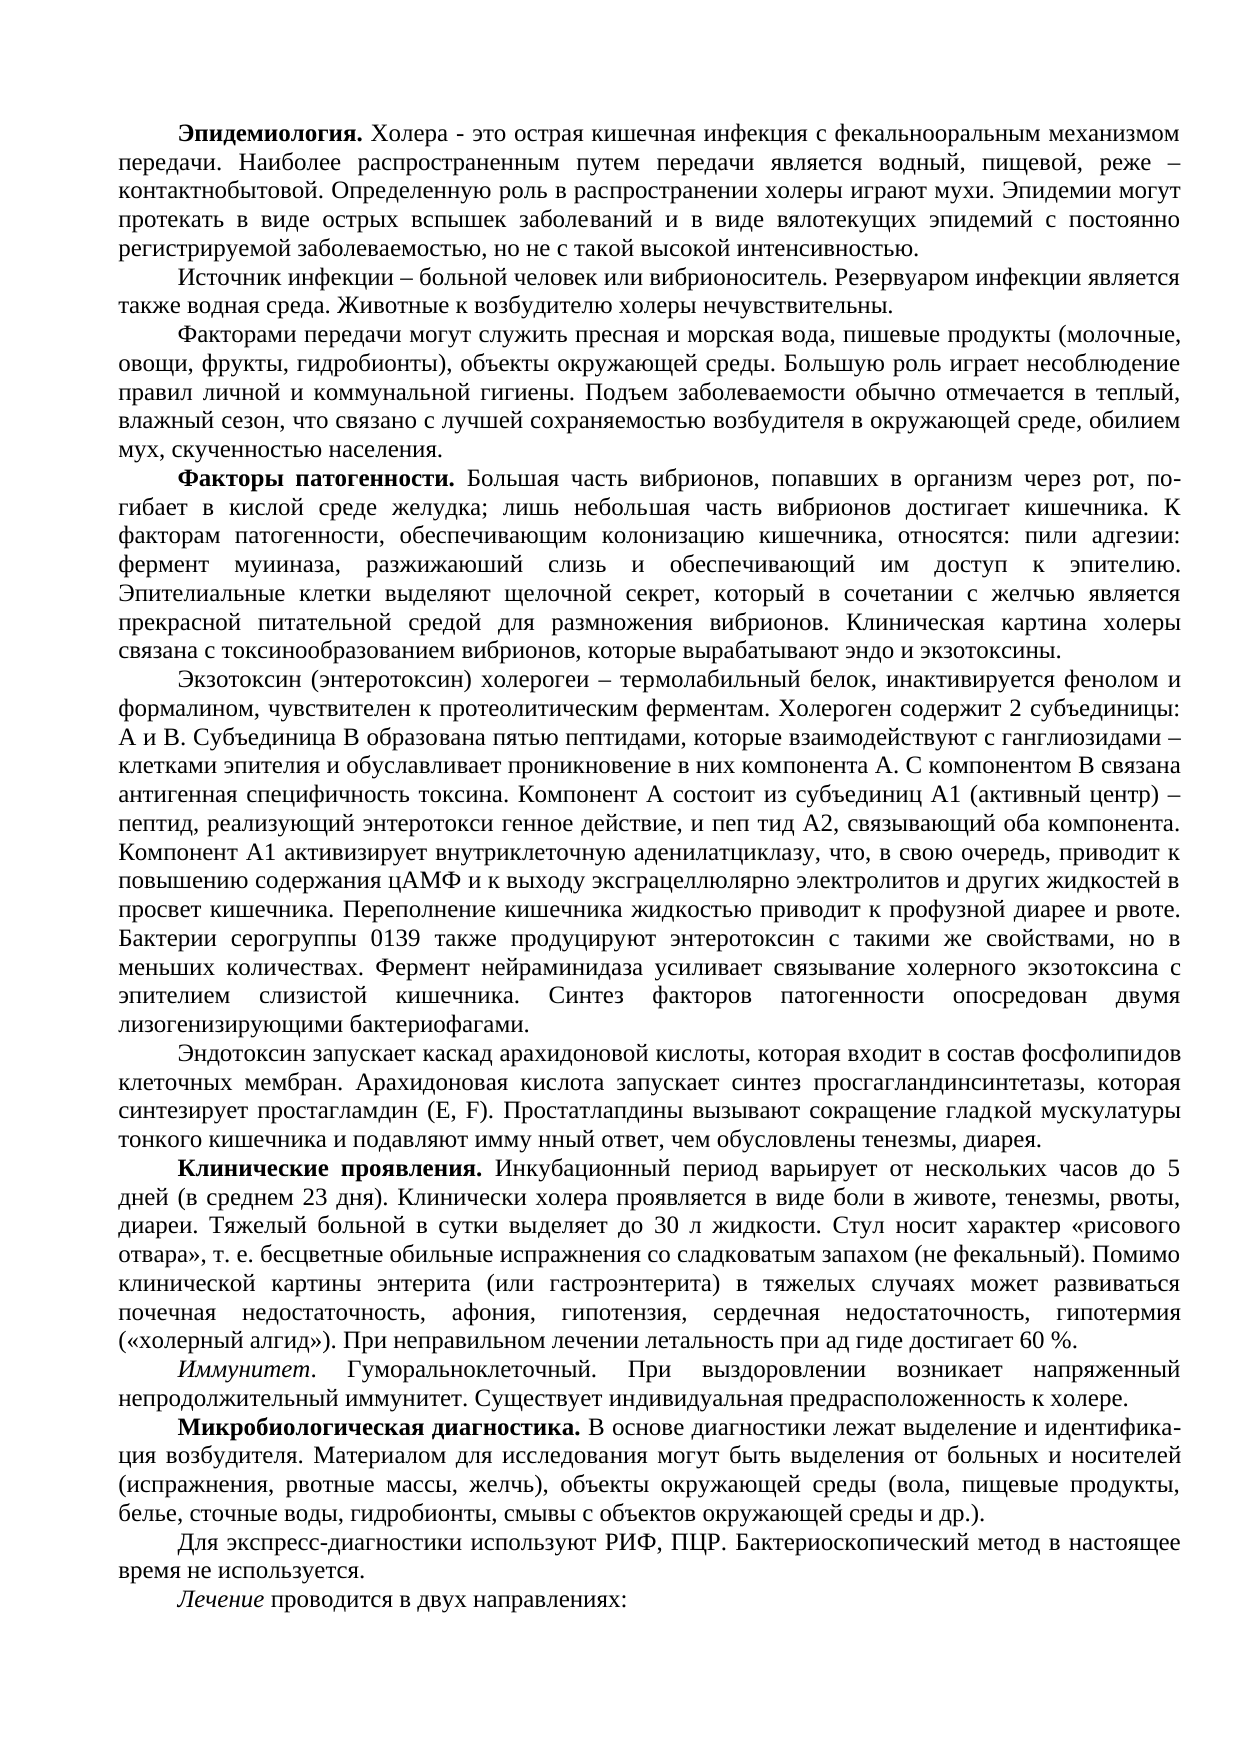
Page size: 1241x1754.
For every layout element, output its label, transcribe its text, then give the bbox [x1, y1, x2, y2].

text Источник инфекции – больной человек или вибрионоситель. Резервуаром инфекции является также водная среда. Животные к возбудителю холеры нечувствительны. [118, 262, 1181, 319]
text Факторами передачи могут служить пресная и морская вода, пишевые продукты (молочные, овощи, фрукты, гидробионты), объекты окружающей среды. Большую роль играет несоблюдение правил личной и коммунальной гигиены. Подъем заболеваемости обычно отмечается в теплый, влажный сезон, что связано с лучшей сохраняемостью возбудителя в окружающей среде, обилием мух, скученностью населения. [118, 319, 1181, 463]
text Иммунитет. Гуморальноклеточный. При выздоровлении возникает напряженный непродолжительный иммунитет. Существует индивидуальная предрасположенность к холере. [118, 1354, 1181, 1412]
text Эндотоксин запускает каскад арахидоновой кислоты, которая входит в состав фосфолипидов клеточных мембран. Арахидоновая кислота запускает синтез просгагландинсинтетазы, которая синтезирует простагламдин (Е, F). Простатлапдины вызывают сокращение гладкой мускулатуры тонкого кишечника и подавляют имму нный ответ, чем обусловлены тенезмы, диарея. [118, 1038, 1181, 1153]
text Клинические проявления. Инкубационный период варьирует от нескольких часов до 5 дней (в среднем 23 дня). Клинически холера проявляется в виде боли в животе, тенезмы, рвоты, диареи. Тяжелый больной в сутки выделяет до 30 л жидкости. Стул носит характер «рисового отвара», т. е. бесцветные обильные испражнения со сладковатым запахом (не фекальный). Помимо клинической картины энтерита (или гастроэнтерита) в тяжелых случаях может развиваться почечная недостаточность, афония, гипотензия, сердечная недостаточность, гипотермия («холерный алгид»). При неправильном лечении летальность при ад гиде достигает 60 %. [118, 1153, 1181, 1354]
text Микробиологическая диагностика. В основе диагностики лежат выделение и идентификация возбудителя. Материалом для исследования могут быть выделения от больных и носителей (испражнения, рвотные массы, желчь), объекты окружающей среды (вола, пищевые продукты, белье, сточные воды, гидробионты, смывы с объектов окружающей среды и др.). [118, 1412, 1181, 1527]
text Факторы патогенности. Большая часть вибрионов, попавших в организм через рот, погибает в кислой среде желудка; лишь небольшая часть вибрионов достигает кишечника. К факторам патогенности, обеспечивающим колонизацию кишечника, относятся: пили адгезии: фермент муииназа, разжижаюший слизь и обеспечивающий им доступ к эпителию. Эпителиальные клетки выделяют щелочной секрет, который в сочетании с желчью является прекрасной питательной средой для размножения вибрионов. Клиническая картина холеры связана с токсинообразованием вибрионов, которые вырабатывают эндо и экзотоксины. [118, 463, 1181, 664]
text Для экспресс-диагностики используют РИФ, ПЦР. Бактериоскопический метод в настоящее время не используется. [118, 1527, 1181, 1584]
text Экзотоксин (энтеротоксин) холерогеи – термолабильный белок, инактивируется фенолом и формалином, чувствителен к протеолитическим ферментам. Холероген содержит 2 субъединицы: А и В. Субъединица В образована пятью пептидами, которые взаимодействуют с ганглиозидами – клетками эпителия и обуславливает проникновение в них компонента А. С компонентом В связана антигенная специфичность токсина. Компонент А состоит из субъединиц А1 (активный центр) – пептид, реализующий энтеротокси генное действие, и пеп тид А2, связывающий оба компонента. Компонент А1 активизирует внутриклеточную аденилатциклазу, что, в свою очередь, приводит к повышению содержания цАМФ и к выходу эксграцеллюлярно электролитов и других жидкостей в просвет кишечника. Переполнение кишечника жидкостью приводит к профузной диарее и рвоте. Бактерии серогруппы 0139 также продуцируют энтеротоксин с такими же свойствами, но в меньших количествах. Фермент нейраминидаза усиливает связывание холерного экзотоксина с эпителием слизистой кишечника. Синтез факторов патогенности опосредован двумя лизогенизирующими бактериофагами. [118, 664, 1181, 1038]
text Эпидемиология. Холера - это острая кишечная инфекция с фекальнооральным механизмом передачи. Наиболее распространенным путем передачи является водный, пищевой, реже – контактнобытовой. Определенную роль в распространении холеры играют мухи. Эпидемии могут протекать в виде острых вспышек заболеваний и в виде вялотекущих эпидемий с постоянно регистрируемой заболеваемостью, но не с такой высокой интенсивностью. [118, 118, 1181, 262]
text Лечение проводится в двух направлениях: [118, 1584, 1181, 1613]
